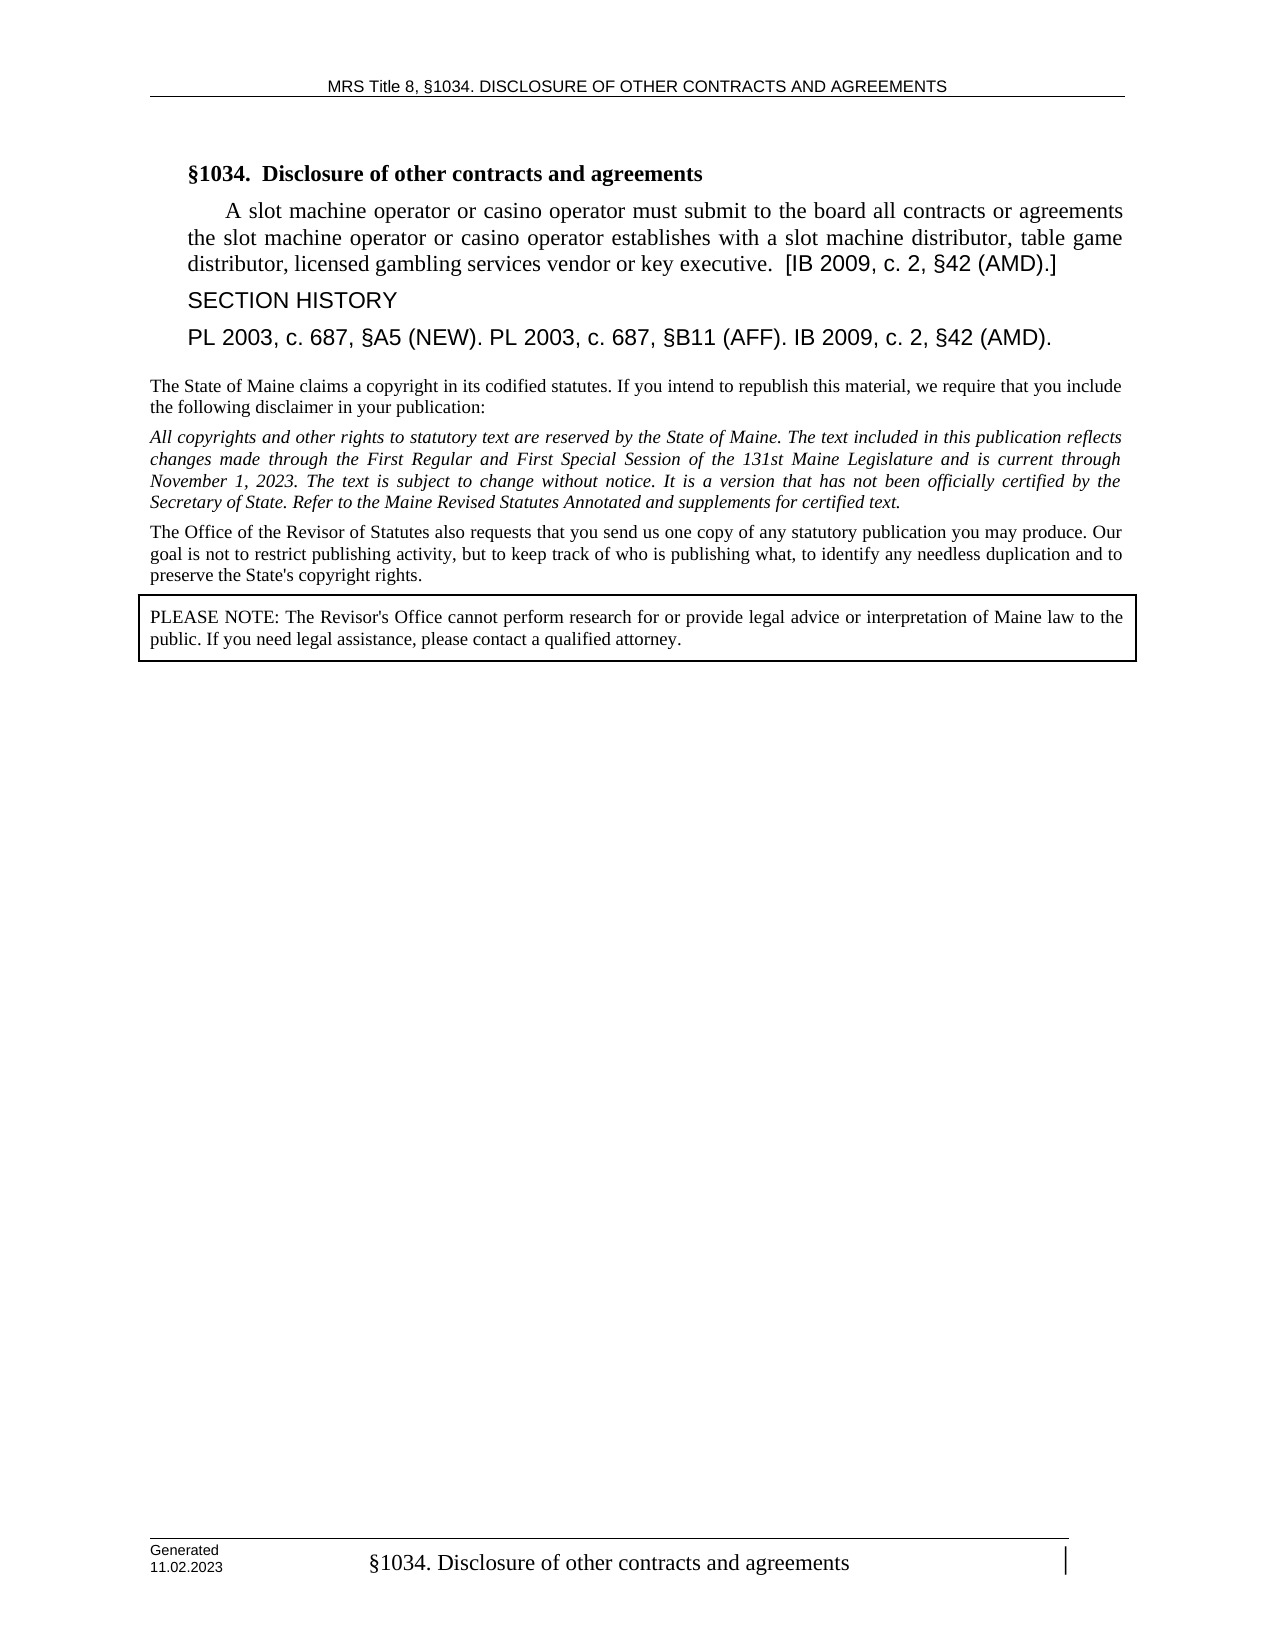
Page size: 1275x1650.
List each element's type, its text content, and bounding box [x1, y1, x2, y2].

text All copyrights and other rights to statutory text are reserved by the State of Maine. The text included in this publication reflects changes made through the First Regular and First Special Session of the 131st Maine Legislature and is current through November 1, 2023 . The text is subject to change without notice. It is a version that has not been officially certified by the Secretary of State. Refer to the Maine Revised Statutes Annotated and supplements for certified text. [150, 426, 1125, 513]
text §1034. Disclosure of other contracts and agreements [187, 160, 1125, 187]
text The Office of the Revisor of Statutes also requests that you send us one copy of any statutory publication you may produce. Our goal is not to restrict publishing activity, but to keep track of who is publishing what, to identify any needless duplication and to preserve the State's copyright rights. [150, 521, 1125, 586]
text The State of Maine claims a copyright in its codified statutes. If you intend to republish this material, we require that you include the following disclaimer in your publication: [150, 375, 1125, 418]
text PLEASE NOTE: The Revisor's Office cannot perform research for or provide legal advice or interpretation of Maine law to the public. If you need legal assistance, please contact a qualified attorney. [140, 596, 1135, 660]
text PL 2003, c. 687, §A5 (NEW). PL 2003, c. 687, §B11 (AFF). IB 2009, c. 2, §42 (AMD). [187, 323, 1125, 350]
text SECTION HISTORY [187, 287, 1125, 313]
text A slot machine operator or casino operator must submit to the board all contracts or agreements the slot machine operator or casino operator establishes with a slot machine distributor, table game distributor, licensed gambling services vendor or key executive. [IB 2009, c. 2, §42 (AMD).] [187, 197, 1125, 276]
